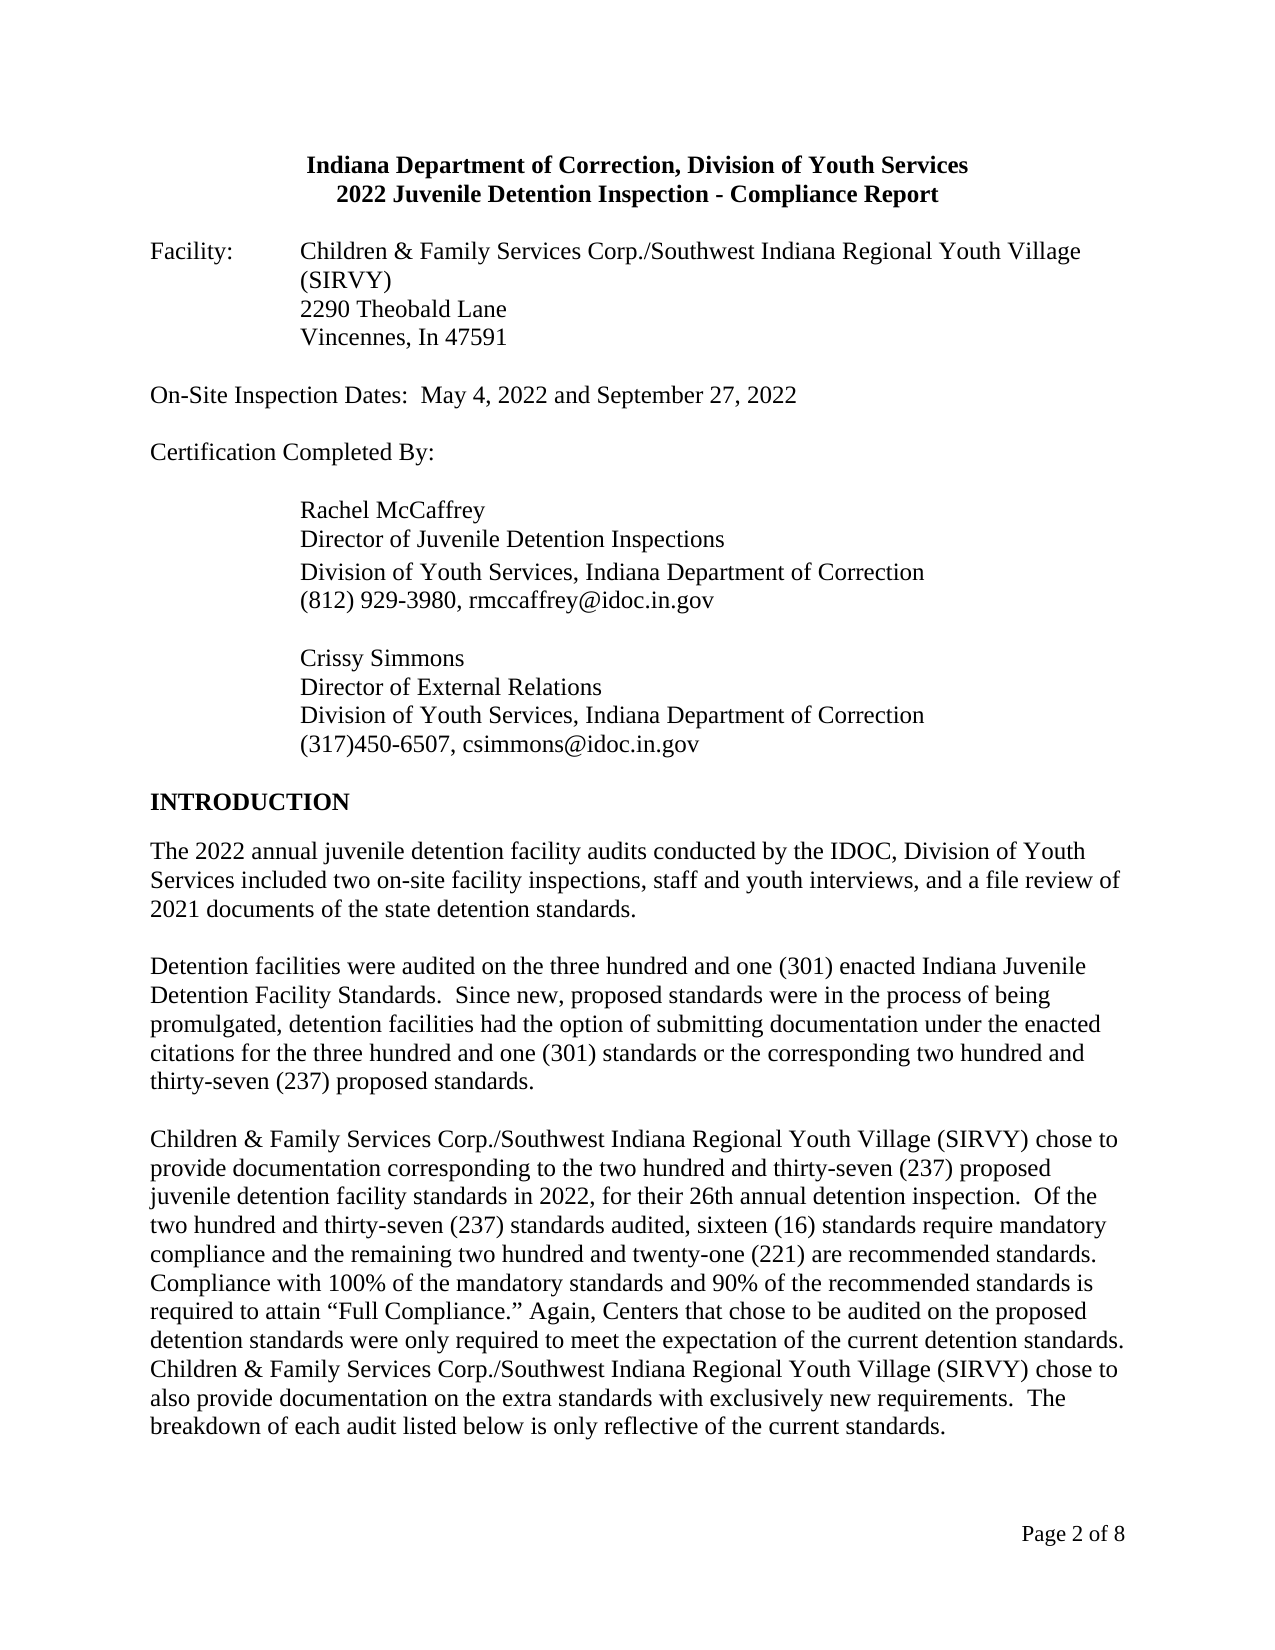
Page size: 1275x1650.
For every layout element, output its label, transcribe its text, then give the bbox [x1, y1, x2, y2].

text Detention facilities were audited on the three hundred and one (301) enacted Indiana Juvenile Detention Facility Standards. Since new, proposed standards were in the process of being promulgated, detention facilities had the option of submitting documentation under the enacted citations for the three hundred and one (301) standards or the corresponding two hundred and thirty-seven (237) proposed standards. [150, 951, 1125, 1095]
text (812) 929-3980, rmccaffrey@idoc.in.gov [225, 586, 1125, 614]
text On-Site Inspection Dates: May 4, 2022 and September 27, 2022 [150, 380, 1125, 409]
text Division of Youth Services, Indiana Department of Correction [225, 557, 1125, 586]
text INTRODUCTION [150, 787, 1125, 816]
text Director of External Relations [150, 672, 1125, 701]
text (317)450-6507, csimmons@idoc.in.gov [150, 729, 1125, 758]
list Director of Juvenile Detention Inspections [225, 524, 1125, 552]
text The 2022 annual juvenile detention facility audits conducted by the IDOC, Division of Youth Services included two on-site facility inspections, staff and youth interviews, and a file review of 2021 documents of the state detention standards. [150, 836, 1125, 923]
text Vincennes, In 47591 [225, 322, 1125, 351]
text Rachel McCaffrey [150, 495, 1125, 524]
text 2022 Juvenile Detention Inspection - Compliance Report [150, 179, 1125, 207]
text Indiana Department of Correction, Division of Youth Services [150, 150, 1125, 179]
text Crissy Simmons [150, 643, 1125, 672]
text 2290 Theobald Lane [225, 294, 1125, 322]
text Facility: Children & Family Services Corp./Southwest Indiana Regional Youth Village (SIRVY) [150, 236, 1125, 294]
text Division of Youth Services, Indiana Department of Correction [150, 701, 1125, 729]
text Children & Family Services Corp./Southwest Indiana Regional Youth Village (SIRVY) chose to provide documentation corresponding to the two hundred and thirty-seven (237) proposed juvenile detention facility standards in 2022, for their 26th annual detention inspection. Of the two hundred and thirty-seven (237) standards audited, sixteen (16) standards require mandatory compliance and the remaining two hundred and twenty-one (221) are recommended standards. Compliance with 100% of the mandatory standards and 90% of the recommended standards is required to attain “Full Compliance.” Again, Centers that chose to be audited on the proposed detention standards were only required to meet the expectation of the current detention standards. Children & Family Services Corp./Southwest Indiana Regional Youth Village (SIRVY) chose to also provide documentation on the extra standards with exclusively new requirements. The breakdown of each audit listed below is only reflective of the current standards. [150, 1124, 1125, 1440]
text Certification Completed By: [150, 437, 1125, 466]
